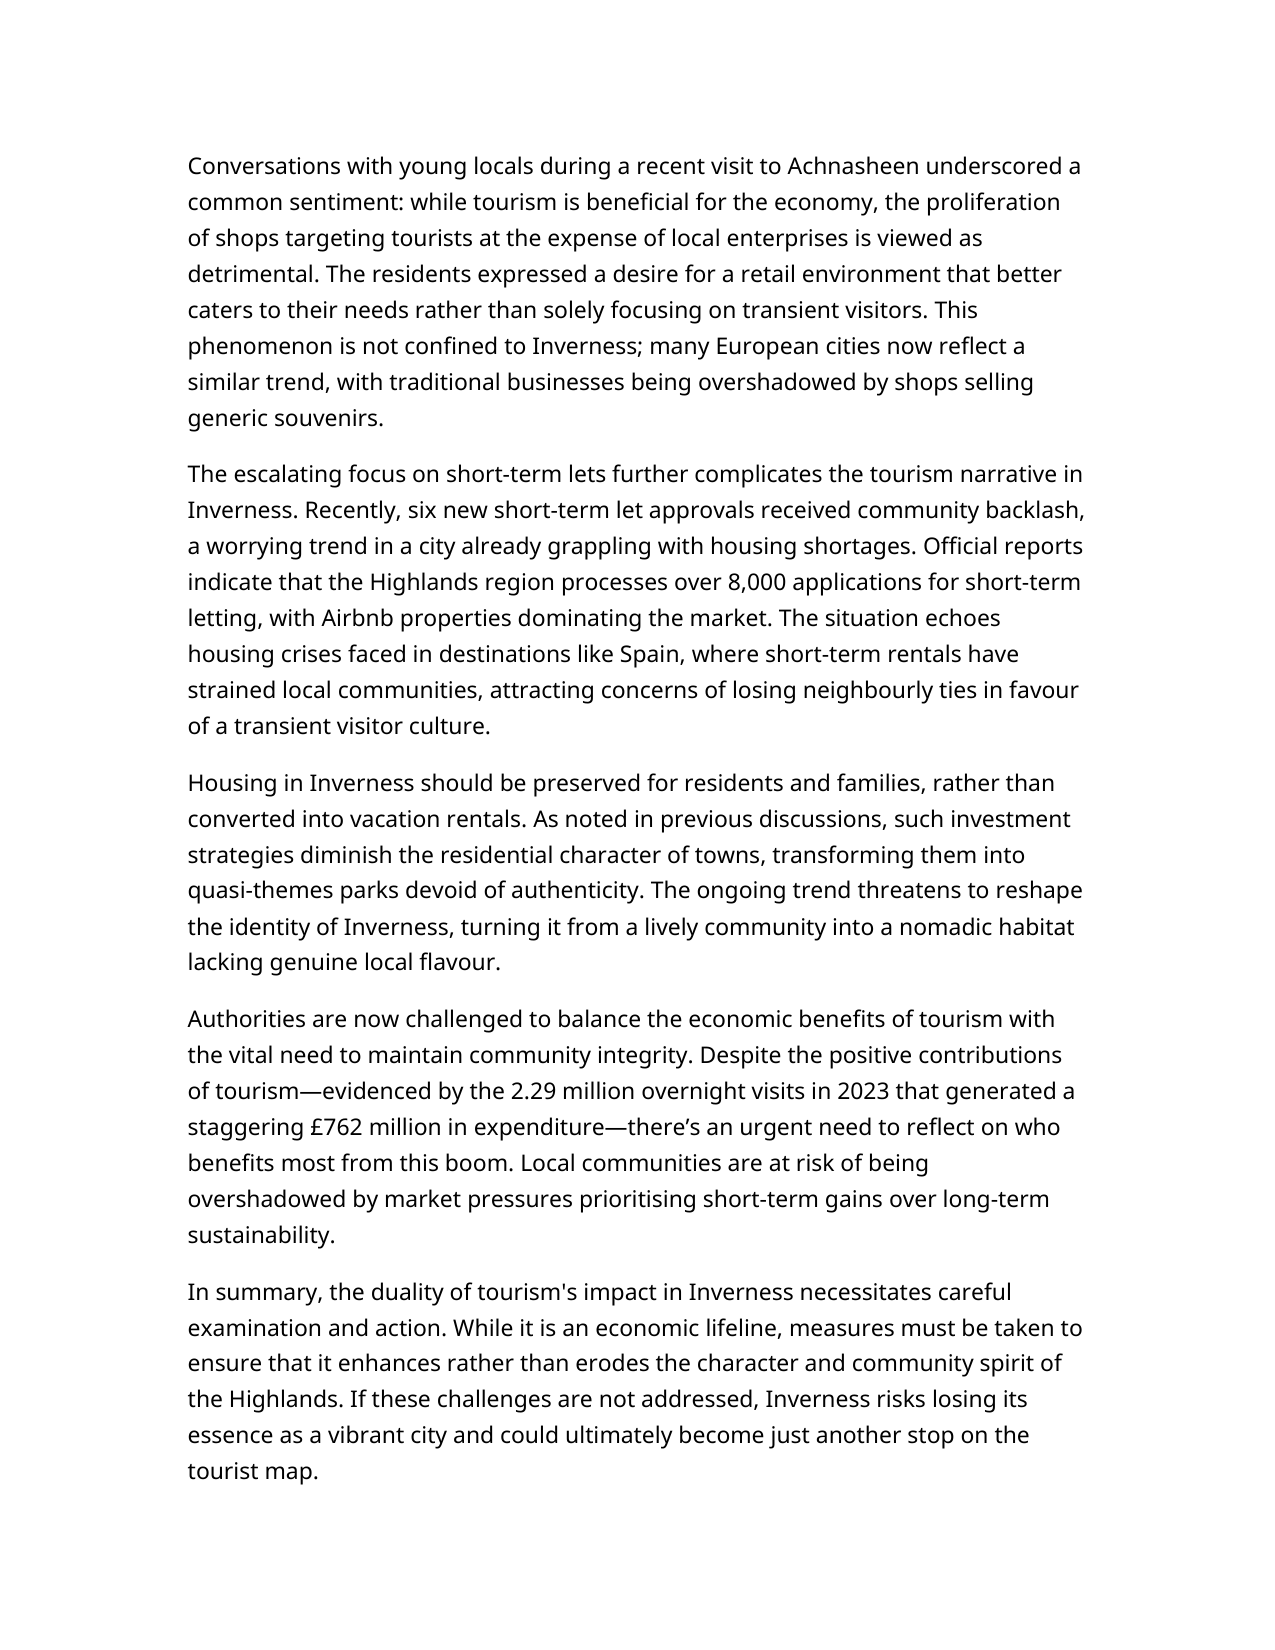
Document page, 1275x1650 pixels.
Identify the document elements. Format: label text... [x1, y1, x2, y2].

text In summary, the duality of tourism's impact in Inverness necessitates careful examination and action. While it is an economic lifeline, measures must be taken to ensure that it enhances rather than erodes the character and community spirit of the Highlands. If these challenges are not addressed, Inverness risks losing its essence as a vibrant city and could ultimately become just another stop on the tourist map. [187, 1276, 1087, 1486]
text Housing in Inverness should be preserved for residents and families, rather than converted into vacation rentals. As noted in previous discussions, such investment strategies diminish the residential character of towns, transforming them into quasi-themes parks devoid of authenticity. The ongoing trend threatens to reshape the identity of Inverness, turning it from a lively community into a nomadic habitat lacking genuine local flavour. [187, 767, 1087, 978]
text Conversations with young locals during a recent visit to Achnasheen underscored a common sentiment: while tourism is beneficial for the economy, the proliferation of shops targeting tourists at the expense of local enterprises is viewed as detrimental. The residents expressed a desire for a retail environment that better caters to their needs rather than solely focusing on transient visitors. This phenomenon is not confined to Inverness; many European cities now reflect a similar trend, with traditional businesses being overshadowed by shops selling generic souvenirs. [187, 150, 1087, 433]
text The escalating focus on short-term lets further complicates the tourism narrative in Inverness. Recently, six new short-term let approvals received community backlash, a worrying trend in a city already grappling with housing shortages. Official reports indicate that the Highlands region processes over 8,000 applications for short-term letting, with Airbnb properties dominating the market. The situation echoes housing crises faced in destinations like Spain, where short-term rentals have strained local communities, attracting concerns of losing neighbourly ties in favour of a transient visitor culture. [187, 458, 1087, 741]
text Authorities are now challenged to balance the economic benefits of tourism with the vital need to maintain community integrity. Despite the positive contributions of tourism—evidenced by the 2.29 million overnight visits in 2023 that generated a staggering £762 million in expenditure—there’s an urgent need to reflect on who benefits most from this boom. Local communities are at risk of being overshadowed by market pressures prioritising short-term gains over long-term sustainability. [187, 1003, 1087, 1250]
